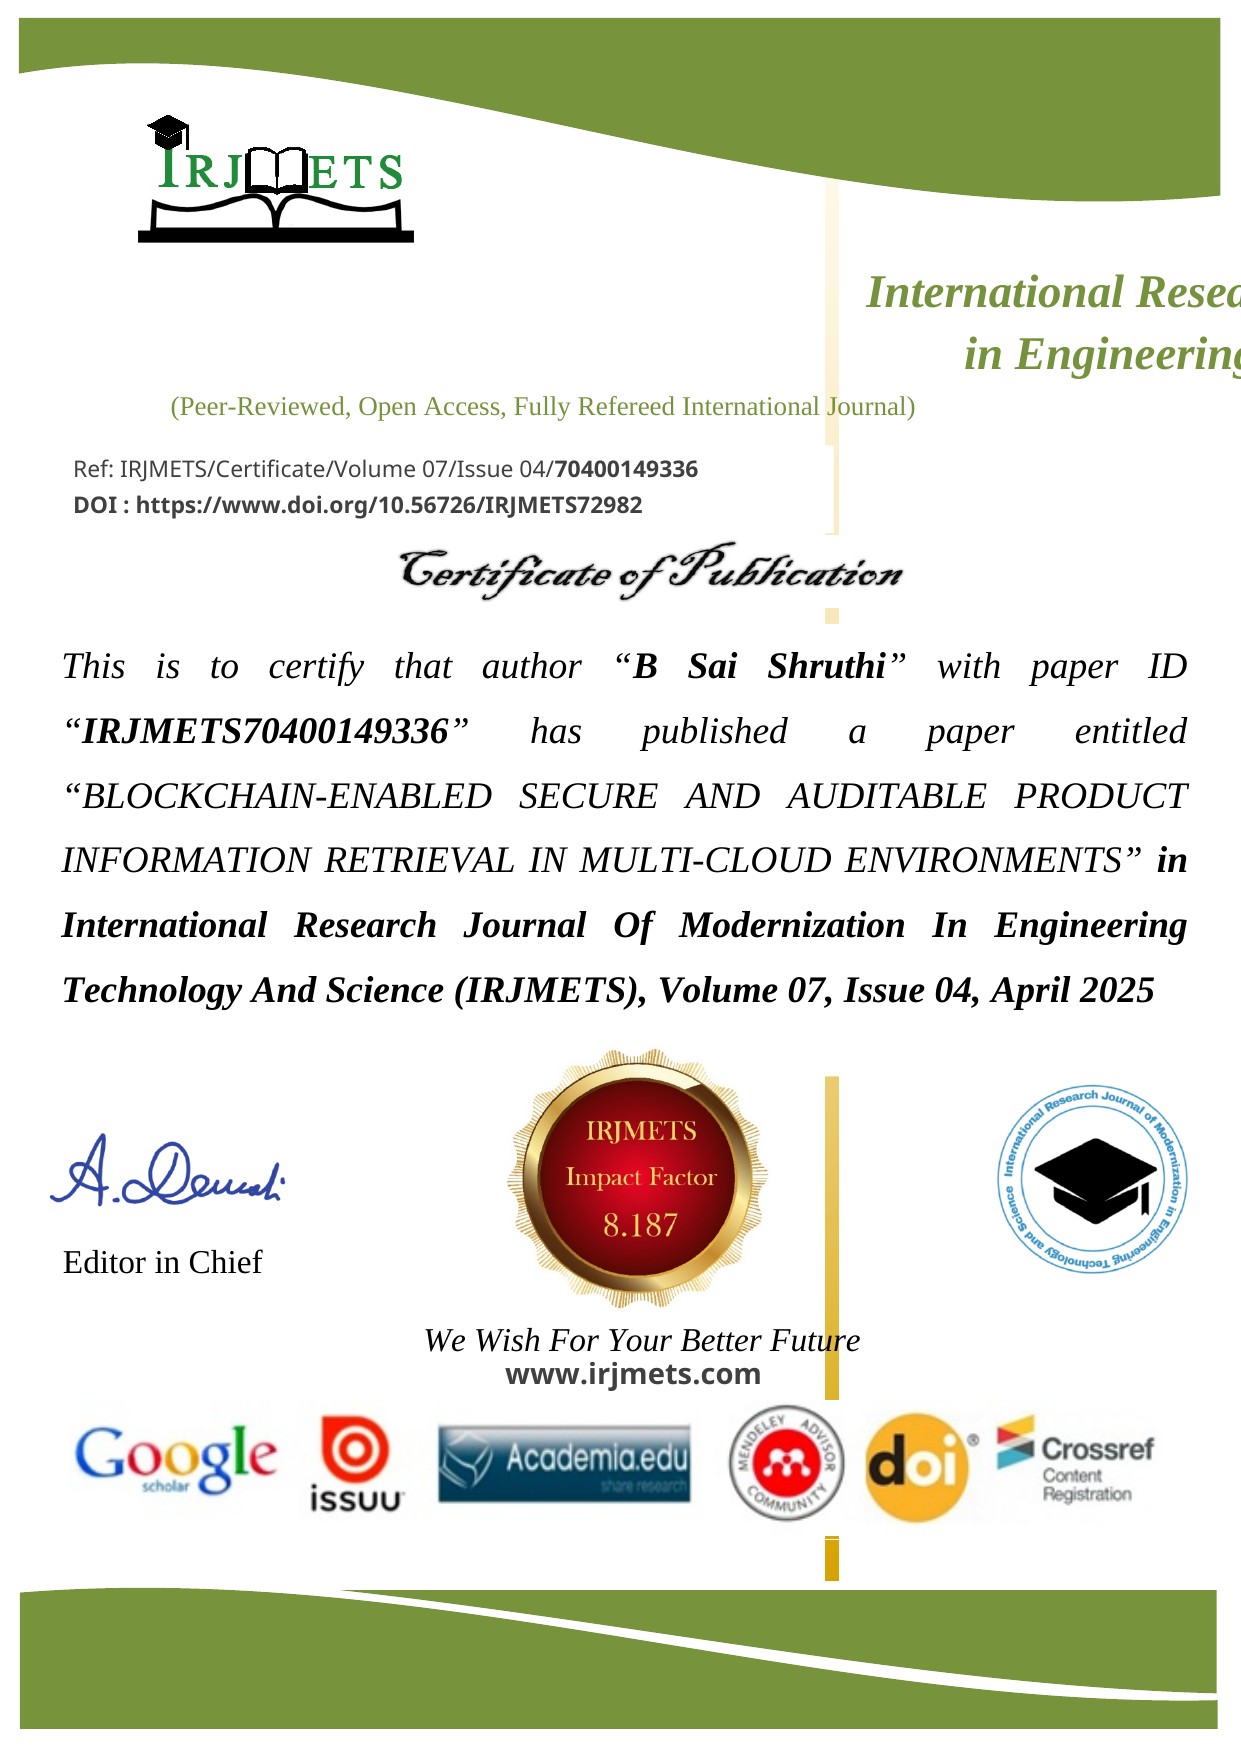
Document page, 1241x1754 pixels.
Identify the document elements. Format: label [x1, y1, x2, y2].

picture [501, 1043, 770, 1312]
picture [974, 1080, 1203, 1278]
picture [377, 535, 905, 607]
picture [69, 1400, 1168, 1536]
picture [129, 107, 418, 249]
